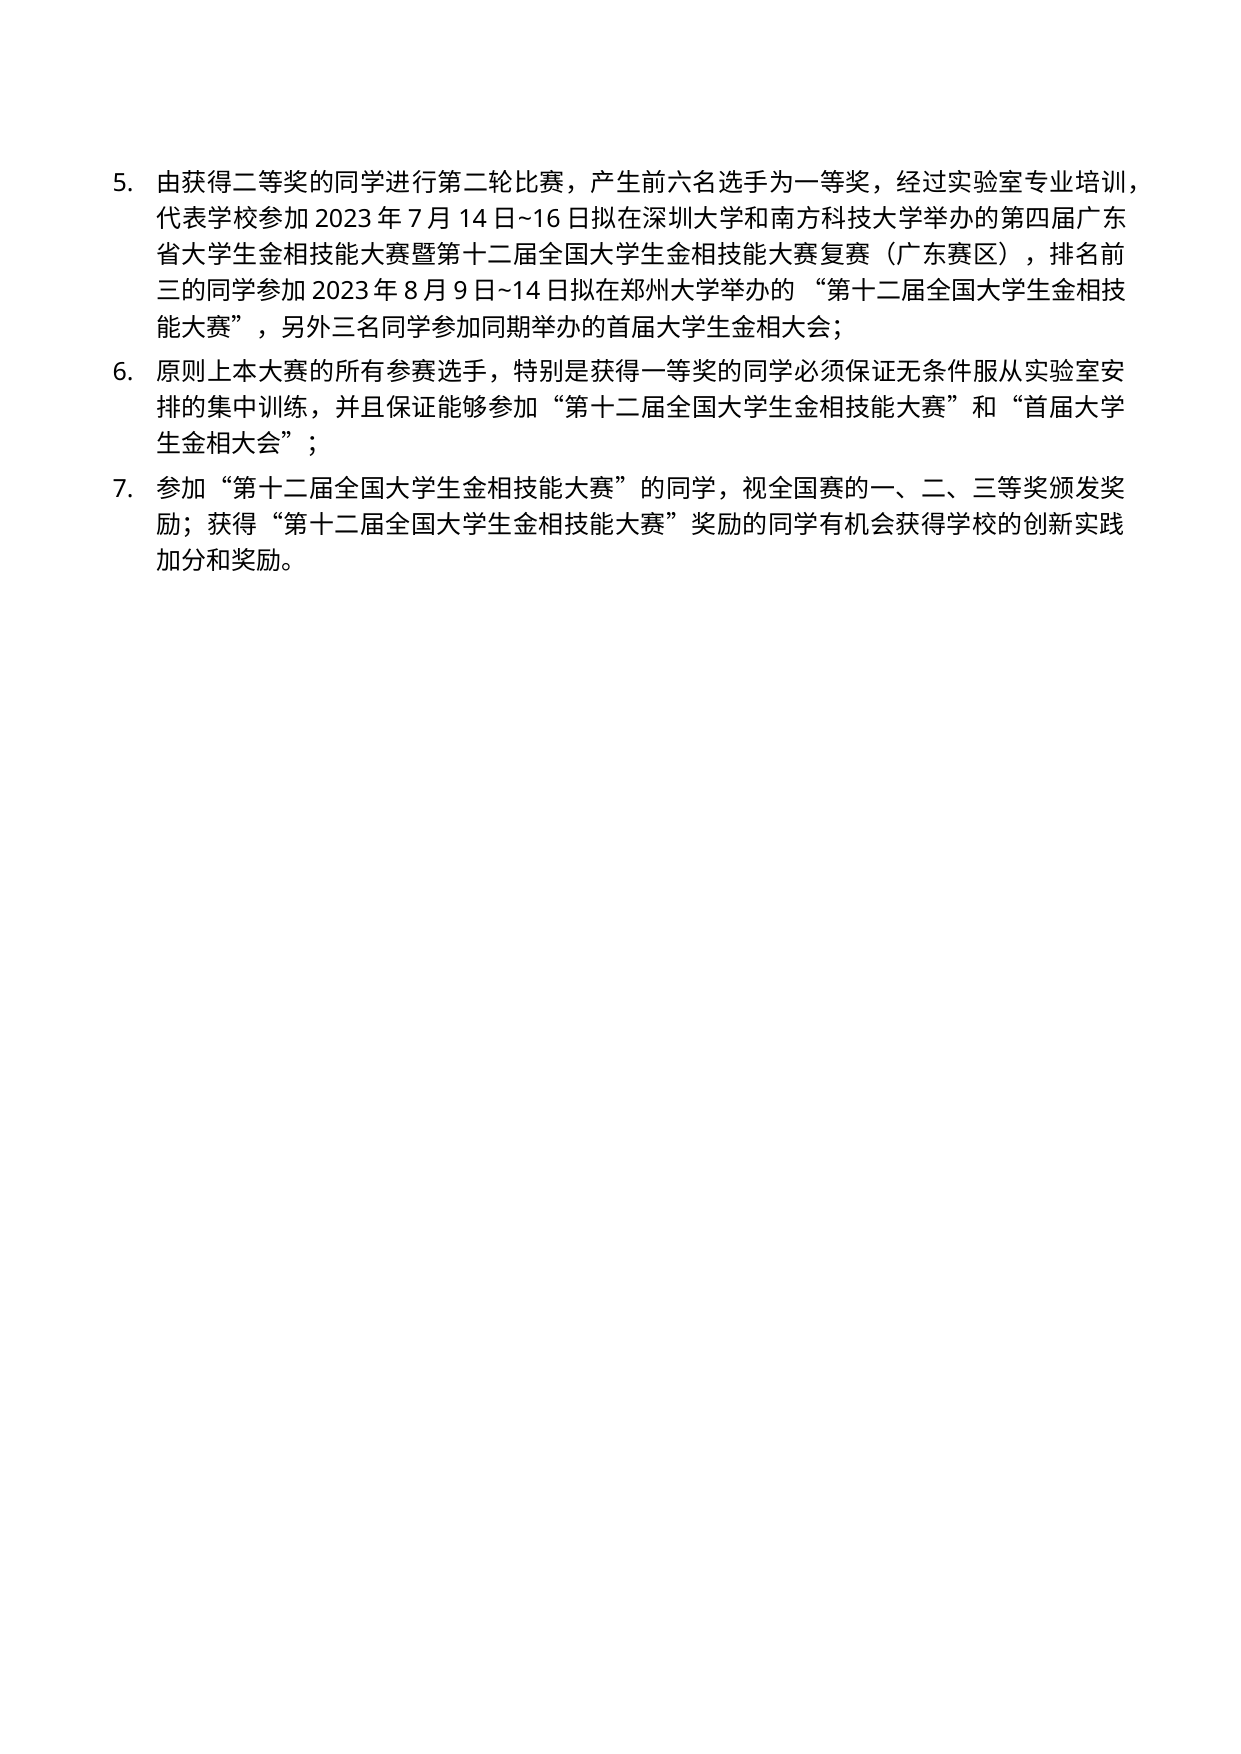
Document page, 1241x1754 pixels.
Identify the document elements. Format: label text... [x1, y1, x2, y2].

list 参加“第十二届全国大学生金相技能大赛”的同学，视全国赛的一、二、三等奖颁发奖励；获得“第十二届全国大学生金相技能大赛”奖励的同学有机会获得学校的创新实践加分和奖励。 [112, 468, 1128, 577]
list 由获得二等奖的同学进行第二轮比赛，产生前六名选手为一等奖，经过实验室专业培训，代表学校参加2023年7月14日~16日拟在深圳大学和南方科技大学举办的第四届广东省大学生金相技能大赛暨第十二届全国大学生金相技能大赛复赛（广东赛区），排名前三的同学参加2023年8月9日~14日拟在郑州大学举办的 “第十二届全国大学生金相技能大赛”，另外三名同学参加同期举办的首届大学生金相大会； [112, 162, 1128, 343]
list 原则上本大赛的所有参赛选手，特别是获得一等奖的同学必须保证无条件服从实验室安排的集中训练，并且保证能够参加“第十二届全国大学生金相技能大赛”和“首届大学生金相大会”； [112, 351, 1128, 460]
